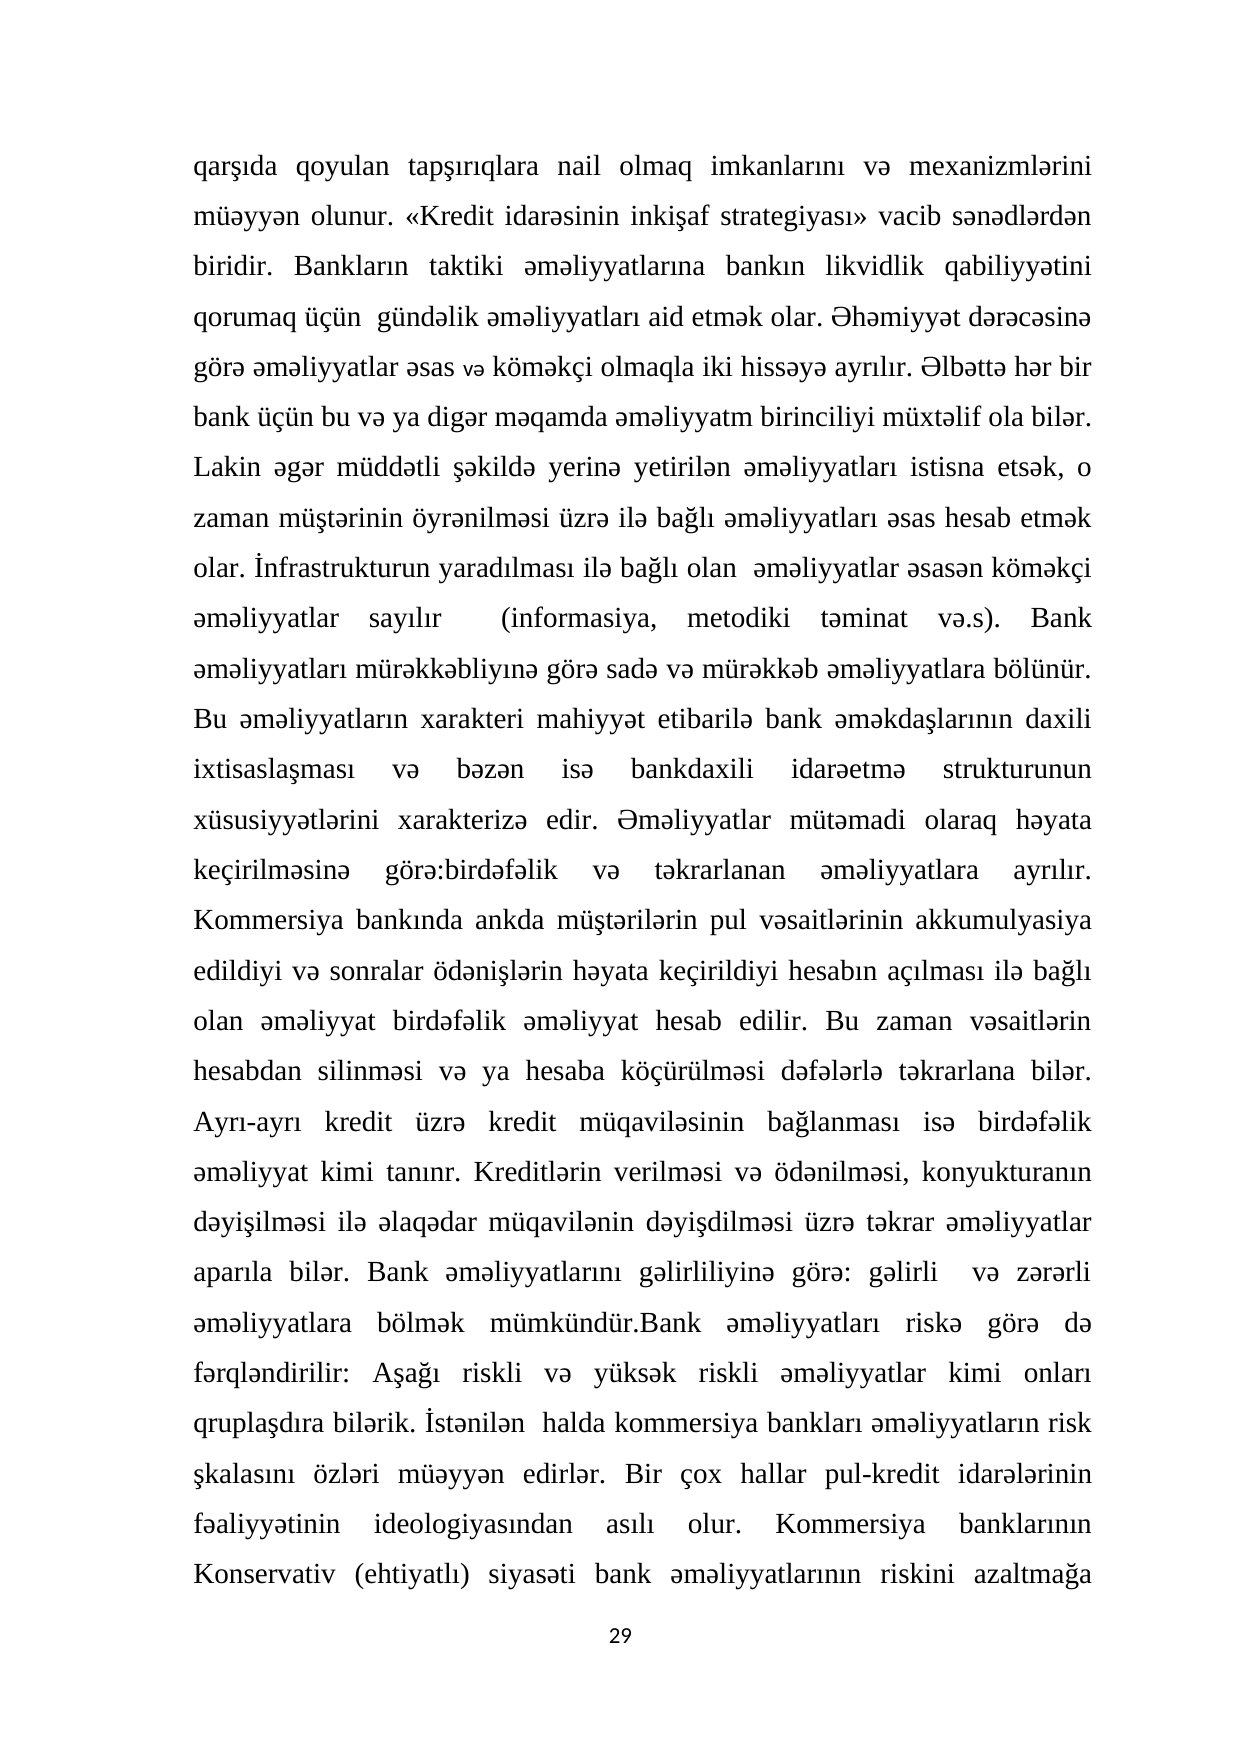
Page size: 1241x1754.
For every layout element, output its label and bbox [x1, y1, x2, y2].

text [193, 148, 1092, 1590]
